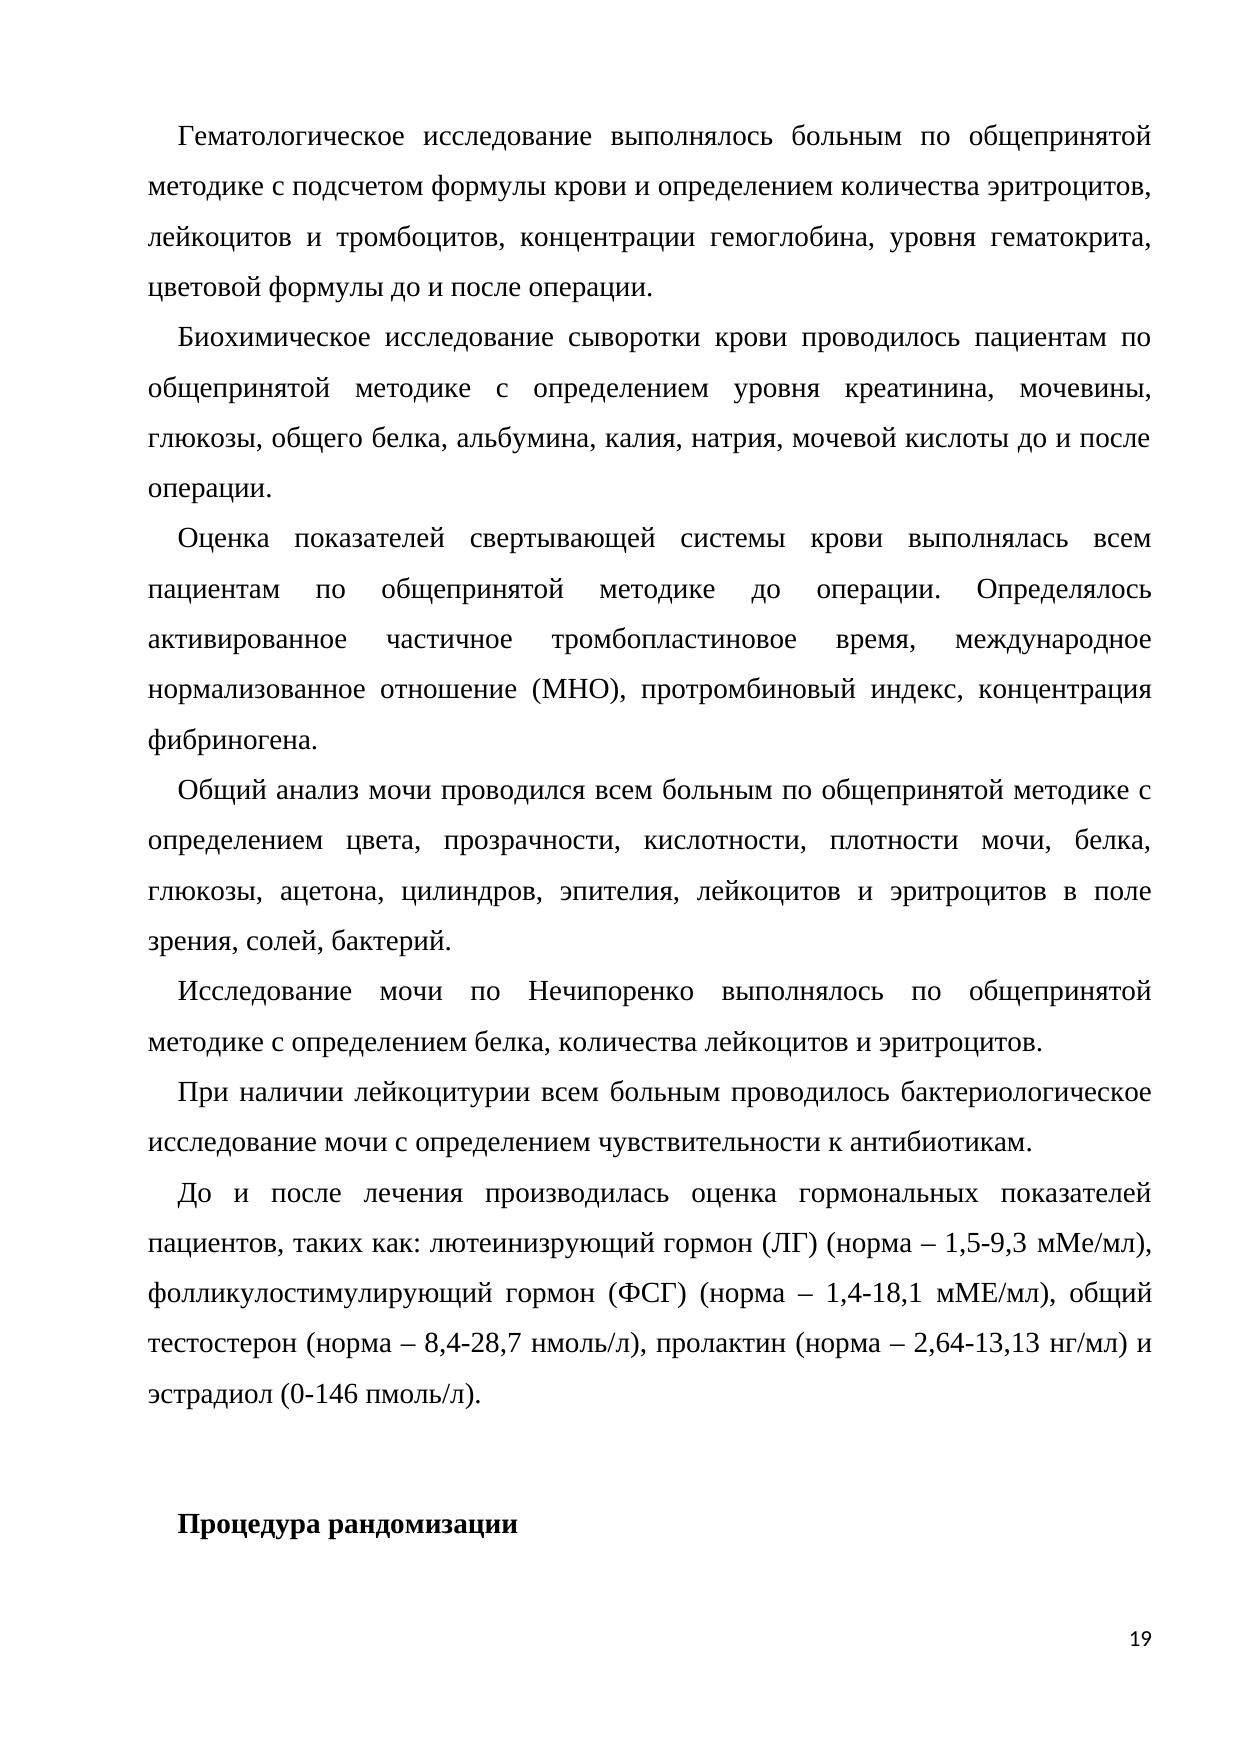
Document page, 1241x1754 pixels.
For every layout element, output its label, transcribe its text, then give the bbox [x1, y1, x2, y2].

text Процедура рандомизации [148, 1506, 1152, 1539]
text При наличии лейкоцитурии всем больным проводилось бактериологическое исследование мочи с определением чувствительности к антибиотикам. [148, 1074, 1152, 1158]
text Оценка показателей свертывающей системы крови выполнялась всем пациентам по общепринятой методике до операции. Определялось активированное частичное тромбопластиновое время, международное нормализованное отношение (МНО), протромбиновый индекс, концентрация фибриногена. [148, 521, 1152, 755]
text До и после лечения производилась оценка гормональных показателей пациентов, таких как: лютеинизрующий гормон (ЛГ) (норма – 1,5-9,3 мМе/мл), фолликулостимулирующий гормон (ФСГ) (норма – 1,4-18,1 мМЕ/мл), общий тестостерон (норма – 8,4-28,7 нмоль/л), пролактин (норма – 2,64-13,13 нг/мл) и эстрадиол (0-146 пмоль/л). [148, 1175, 1152, 1409]
text Гематологическое исследование выполнялось больным по общепринятой методике с подсчетом формулы крови и определением количества эритроцитов, лейкоцитов и тромбоцитов, концентрации гемоглобина, уровня гематокрита, цветовой формулы до и после операции. [148, 118, 1152, 303]
text Исследование мочи по Нечипоренко выполнялось по общепринятой методике с определением белка, количества лейкоцитов и эритроцитов. [148, 973, 1152, 1057]
text Общий анализ мочи проводился всем больным по общепринятой методике с определением цвета, прозрачности, кислотности, плотности мочи, белка, глюкозы, ацетона, цилиндров, эпителия, лейкоцитов и эритроцитов в поле зрения, солей, бактерий. [148, 772, 1152, 957]
text Биохимическое исследование сыворотки крови проводилось пациентам по общепринятой методике с определением уровня креатинина, мочевины, глюкозы, общего белка, альбумина, калия, натрия, мочевой кислоты до и после операции. [148, 319, 1152, 504]
